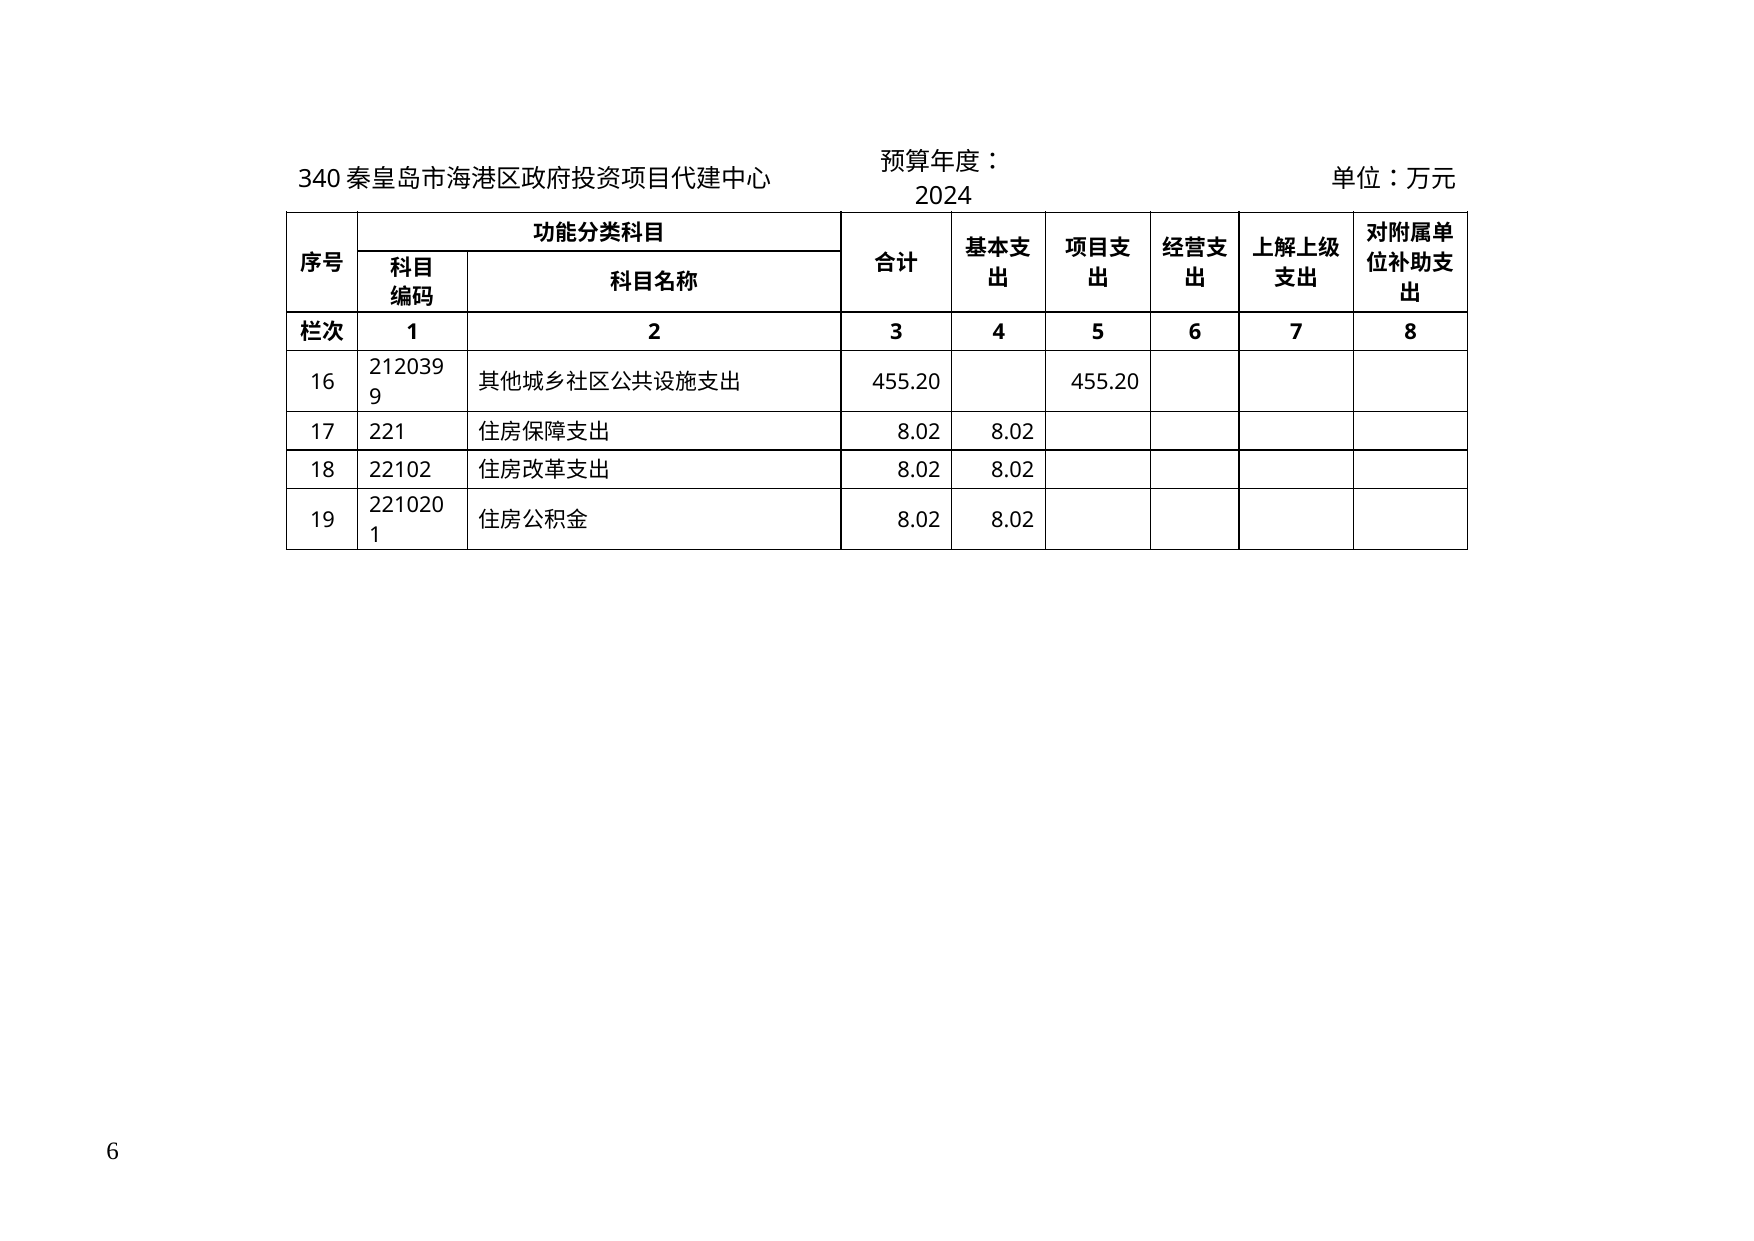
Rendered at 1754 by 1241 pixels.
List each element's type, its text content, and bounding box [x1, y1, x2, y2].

table_cell 项目支出 [1046, 213, 1150, 311]
table_cell 合计 [842, 213, 951, 311]
table_cell 8.02 [952, 451, 1045, 487]
table_cell 455.20 [842, 351, 951, 411]
table_cell 16 [287, 351, 357, 411]
table_cell 上解上级 支出 [1240, 213, 1353, 311]
table_cell 8.02 [842, 412, 951, 449]
table_cell 3 [842, 313, 951, 349]
table_cell 8 [1354, 313, 1467, 349]
table_cell 序号 [287, 213, 357, 311]
table_cell [1046, 489, 1150, 549]
table_cell 5 [1046, 313, 1150, 349]
table_cell 8.02 [952, 412, 1045, 449]
table_cell [1354, 451, 1467, 487]
table_cell [1151, 451, 1238, 487]
table_cell 19 [287, 489, 357, 549]
table_cell [1151, 351, 1238, 411]
table_cell 基本支出 [952, 213, 1045, 311]
table_cell [1046, 412, 1150, 449]
table_cell 2210201 [358, 489, 467, 549]
table_cell 22102 [358, 451, 467, 487]
table_cell 栏次 [287, 313, 357, 349]
table_cell 8.02 [842, 489, 951, 549]
table_cell [1151, 412, 1238, 449]
table_cell [952, 351, 1045, 411]
table_cell [1240, 451, 1353, 487]
table_cell 455.20 [1046, 351, 1150, 411]
table_cell 8.02 [952, 489, 1045, 549]
table_cell [1240, 412, 1353, 449]
table_cell [1151, 489, 1238, 549]
table_cell 4 [952, 313, 1045, 349]
table_header 单位：万元 [1046, 143, 1467, 211]
table_cell 2120399 [358, 351, 467, 411]
table_cell 科目名称 [468, 252, 840, 311]
table_cell [1354, 489, 1467, 549]
table_cell 功能分类科目 [358, 213, 840, 250]
table_cell [1240, 489, 1353, 549]
table_header 预算年度：2024 [842, 143, 1045, 211]
table_cell 8.02 [842, 451, 951, 487]
table_cell 住房公积金 [468, 489, 840, 549]
table_cell [1240, 351, 1353, 411]
table_cell 其他城乡社区公共设施支出 [468, 351, 840, 411]
table_cell 221 [358, 412, 467, 449]
table_cell 住房改革支出 [468, 451, 840, 487]
table_cell 6 [1151, 313, 1238, 349]
table_cell [1354, 351, 1467, 411]
table_cell 18 [287, 451, 357, 487]
table_cell [1354, 412, 1467, 449]
table_header 340秦皇岛市海港区政府投资项目代建中心 [287, 143, 840, 211]
table_cell 对附属单位补助支出 [1354, 213, 1467, 311]
table_cell 7 [1240, 313, 1353, 349]
table_cell 2 [468, 313, 840, 349]
table_cell [1046, 451, 1150, 487]
table_cell 17 [287, 412, 357, 449]
table_cell 科目 编码 [358, 252, 467, 311]
table_cell 住房保障支出 [468, 412, 840, 449]
table_cell 1 [358, 313, 467, 349]
table_cell 经营支出 [1151, 213, 1238, 311]
